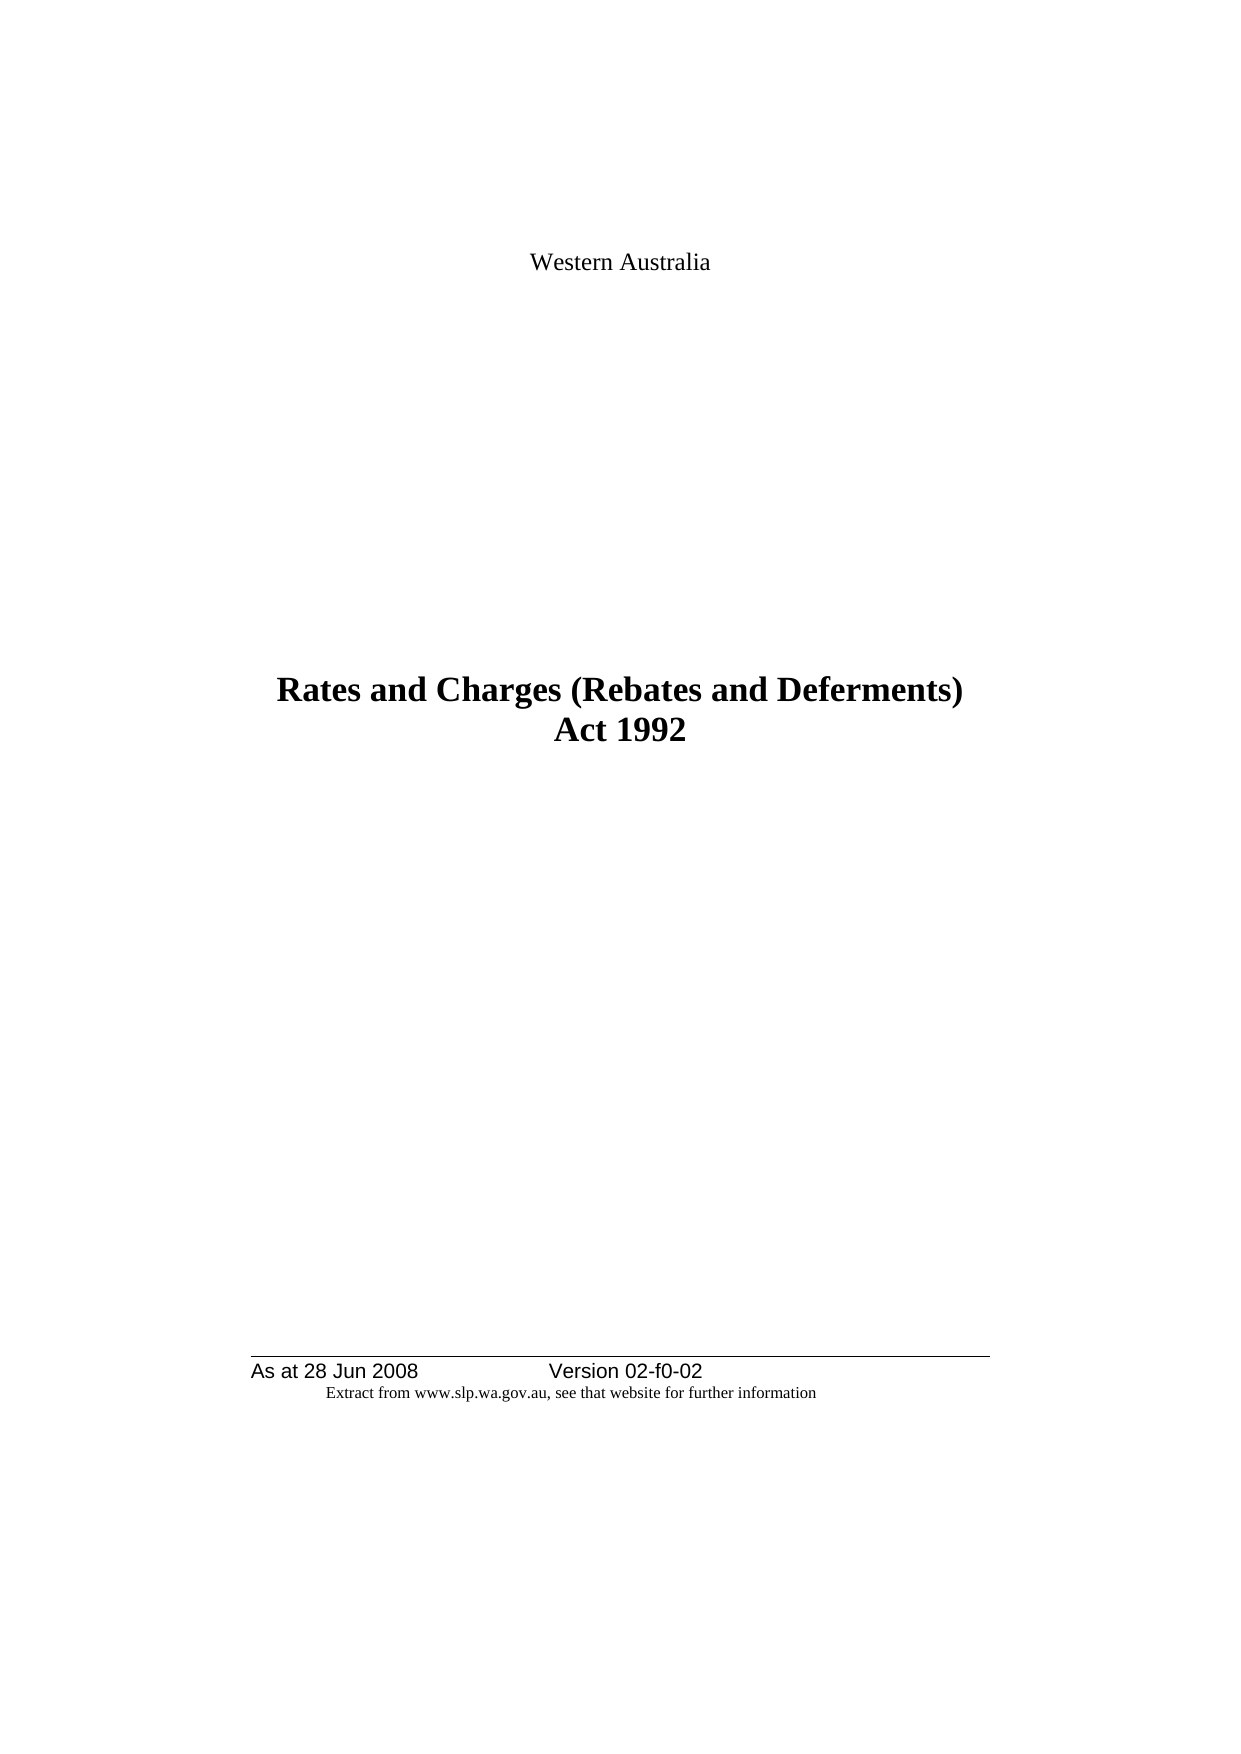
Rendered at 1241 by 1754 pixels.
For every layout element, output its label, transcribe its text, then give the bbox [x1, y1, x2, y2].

text Western Australia [251, 247, 990, 276]
text Rates and Charges (Rebates and Deferments) Act 1992 [251, 668, 990, 749]
